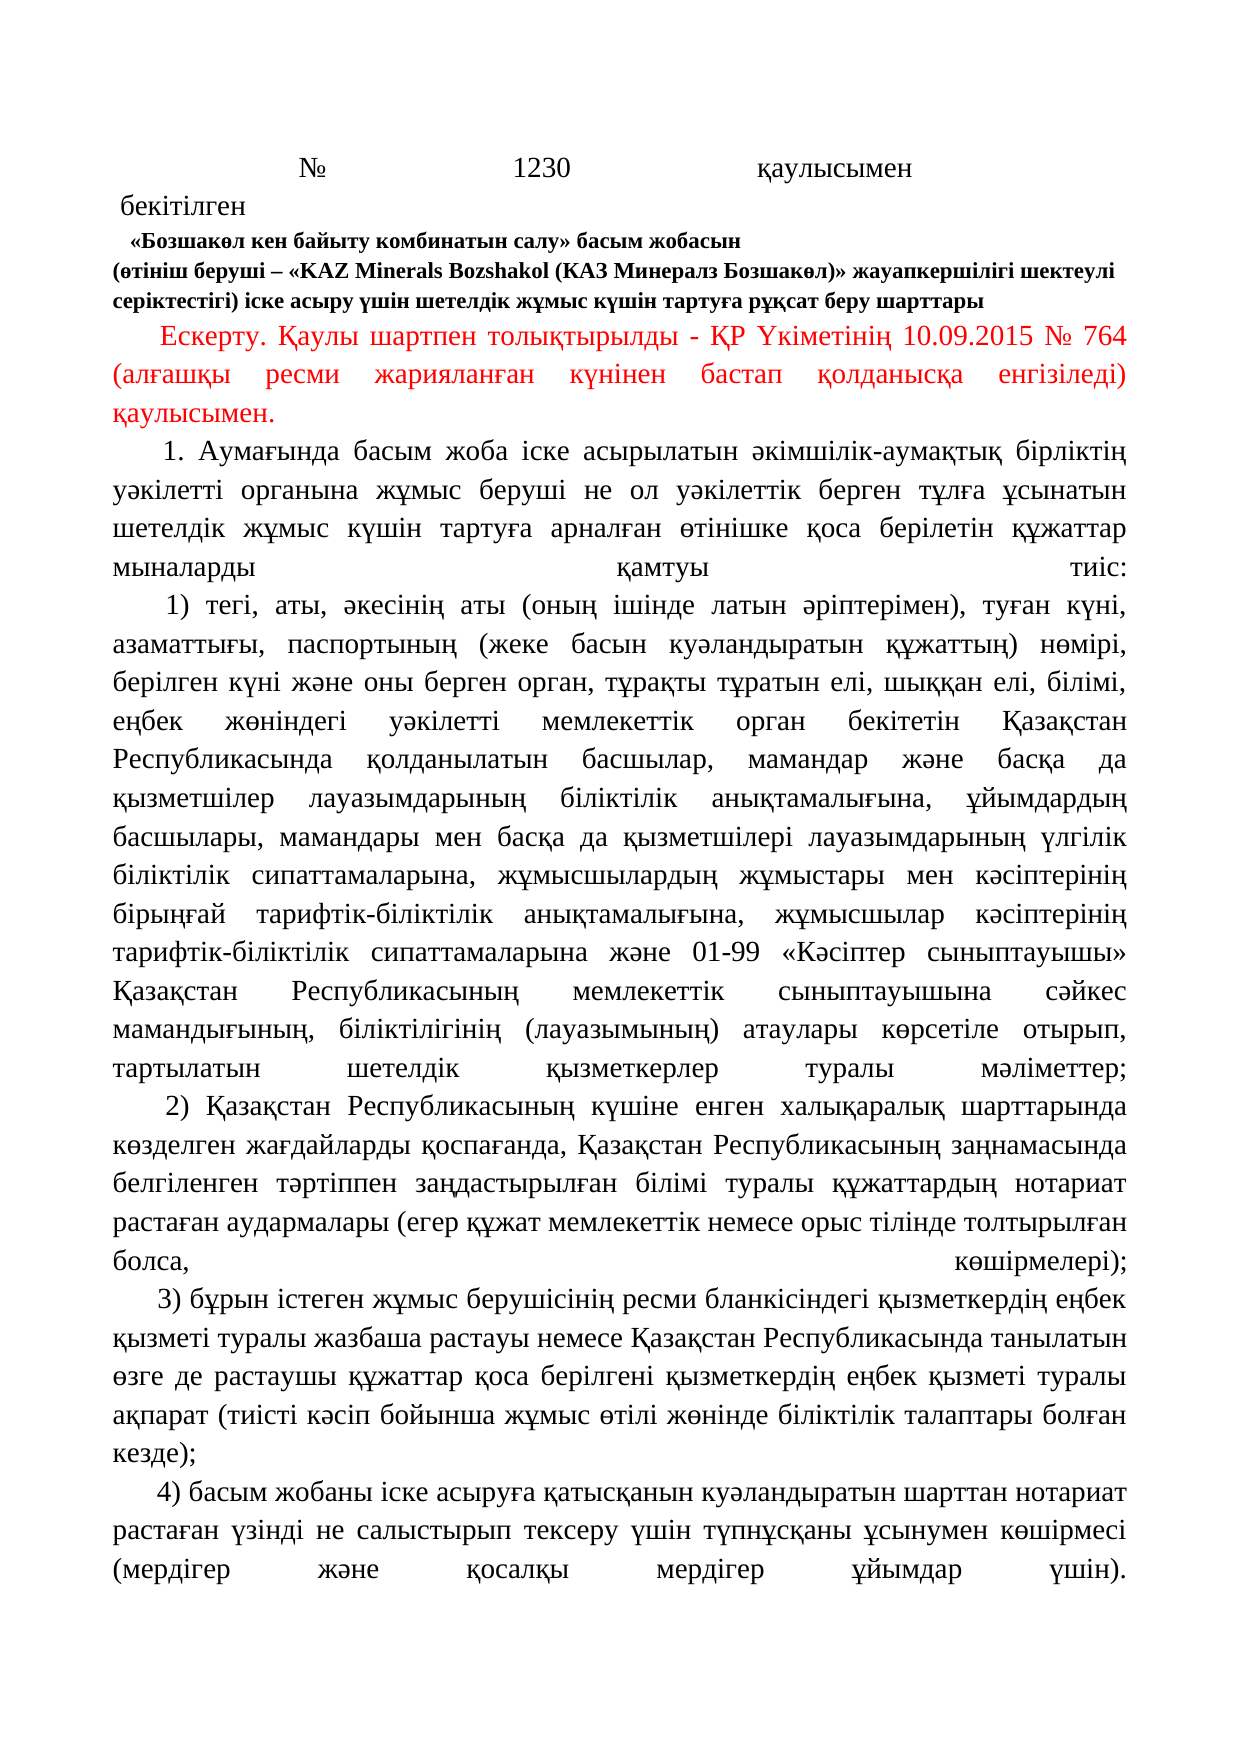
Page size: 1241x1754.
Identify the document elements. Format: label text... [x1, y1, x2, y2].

text Ескерту. Қаулы шартпен толықтырылды - ҚР Үкiметiнiң 10.09.2015 № 764 (алғашқы ресми жарияланған күнінен бастап қолданысқа енгізіледі) қаулысымен. [112, 318, 1128, 428]
text «Бозшакөл кен байыту комбинатын салу» басым жобасын (өтініш беруші – «KAZ Minerals Bozshakol (КАЗ Минералз Бозшакөл)» жауапкершілігі шектеулі серіктестігі) іске асыру үшін шетелдік жұмыс күшін тартуға рұқсат беру шарттары [112, 227, 1128, 314]
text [112, 150, 1128, 222]
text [112, 433, 1128, 1584]
